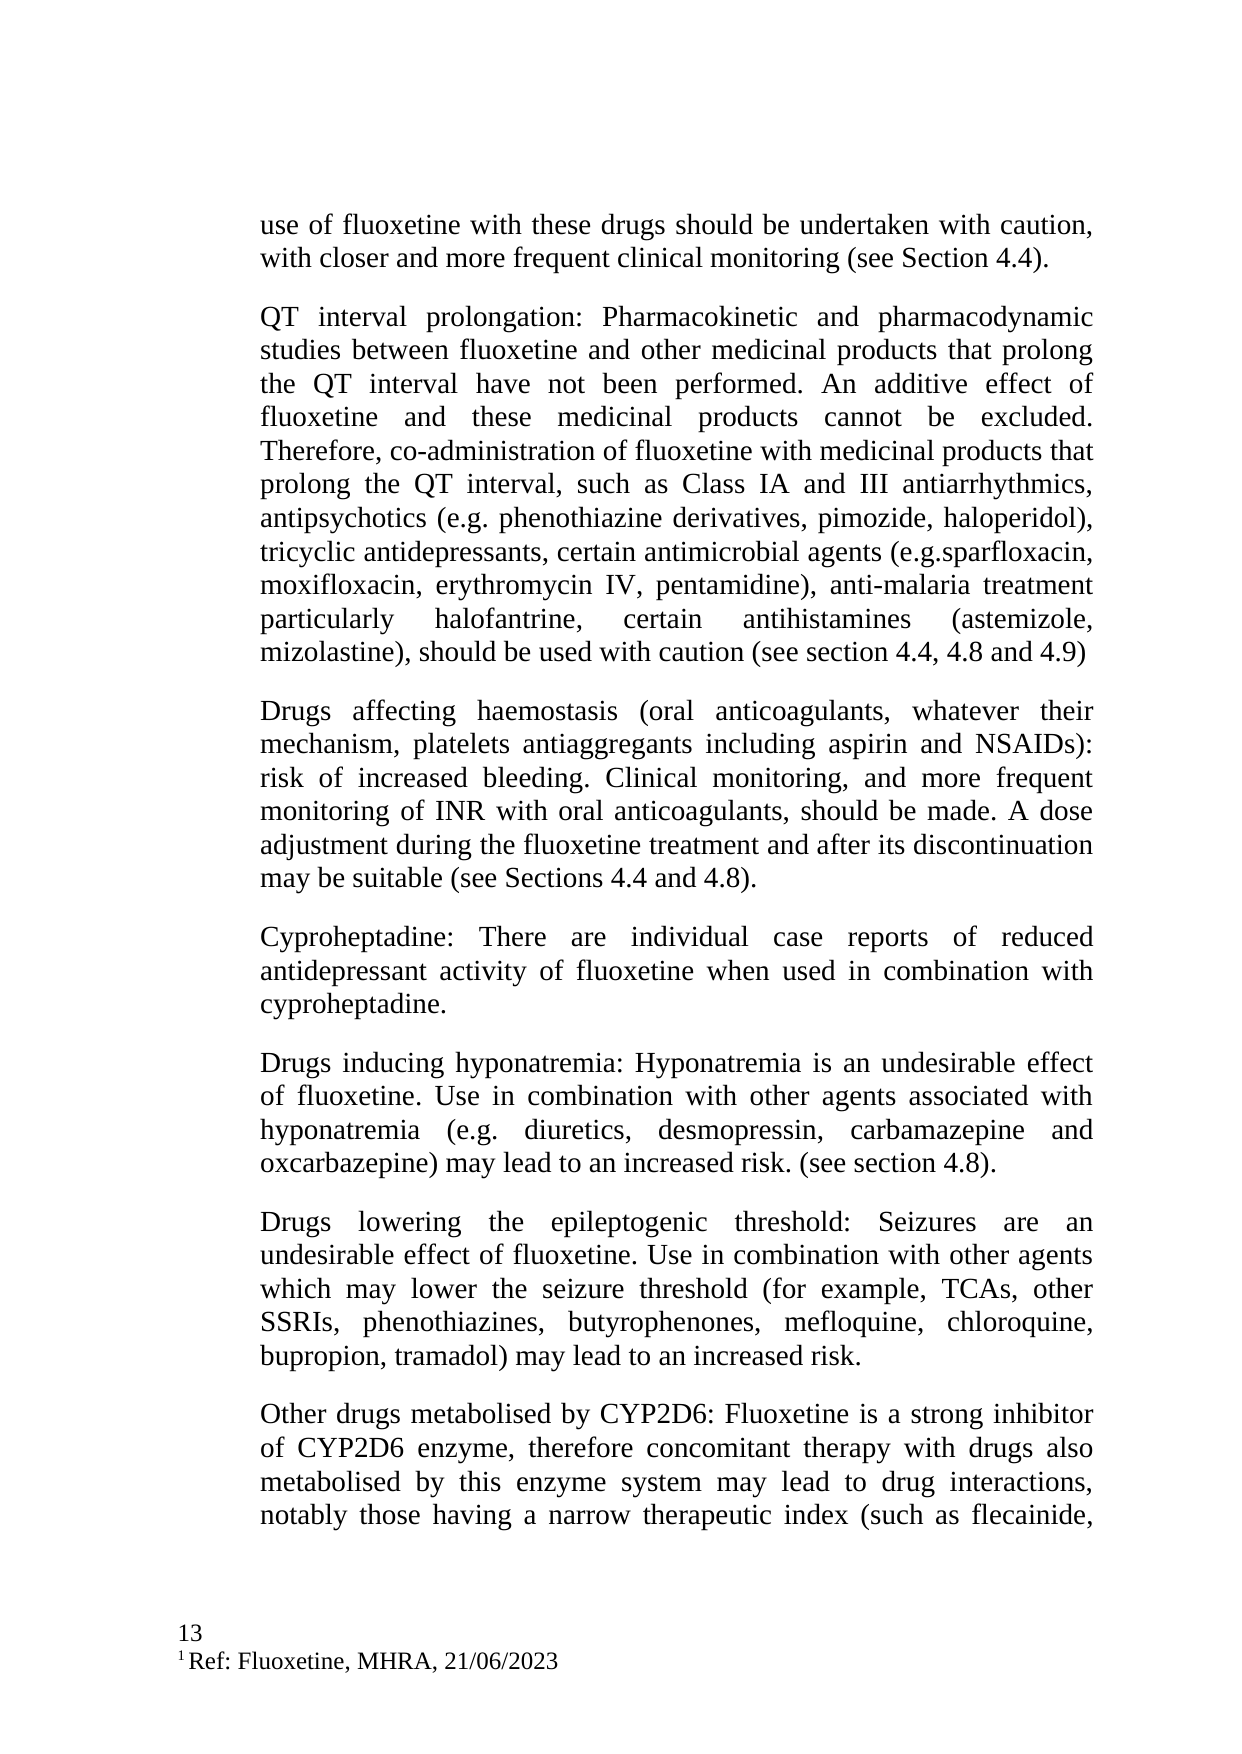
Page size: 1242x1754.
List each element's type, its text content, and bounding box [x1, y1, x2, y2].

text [260, 1397, 1094, 1531]
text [260, 207, 1094, 274]
text QT interval prolongation: Pharmacokinetic and pharmacodynamic studies between fluoxetine and other medicinal products that prolong the QT interval have not been performed. An additive effect of fluoxetine and these medicinal products cannot be excluded. Therefore, co-administration of fluoxetine with medicinal products that prolong the QT interval, such as Class IA and III antiarrhythmics, antipsychotics (e.g. phenothiazine derivatives, pimozide, haloperidol), tricyclic antidepressants, certain antimicrobial agents (e.g.sparfloxacin, moxifloxacin, erythromycin IV, pentamidine), anti-malaria treatment particularly halofantrine, certain antihistamines (astemizole, mizolastine), should be used with caution (see section 4.4, 4.8 and 4.9) [260, 299, 1094, 668]
text Drugs affecting haemostasis (oral anticoagulants, whatever their mechanism, platelets antiaggregants including aspirin and NSAIDs): risk of increased bleeding. Clinical monitoring, and more frequent monitoring of INR with oral anticoagulants, should be made. A dose adjustment during the fluoxetine treatment and after its discontinuation may be suitable (see Sections 4.4 and 4.8). [260, 693, 1094, 894]
text Cyproheptadine: There are individual case reports of reduced antidepressant activity of fluoxetine when used in combination with cyproheptadine. [260, 919, 1094, 1020]
text Drugs lowering the epileptogenic threshold: Seizures are an undesirable effect of fluoxetine. Use in combination with other agents which may lower the seizure threshold (for example, TCAs, other SSRIs, phenothiazines, butyrophenones, mefloquine, chloroquine, bupropion, tramadol) may lead to an increased risk. [260, 1204, 1094, 1372]
text Drugs inducing hyponatremia: Hyponatremia is an undesirable effect of fluoxetine. Use in combination with other agents associated with hyponatremia (e.g. diuretics, desmopressin, carbamazepine and oxcarbazepine) may lead to an increased risk. (see section 4.8). [260, 1045, 1094, 1179]
